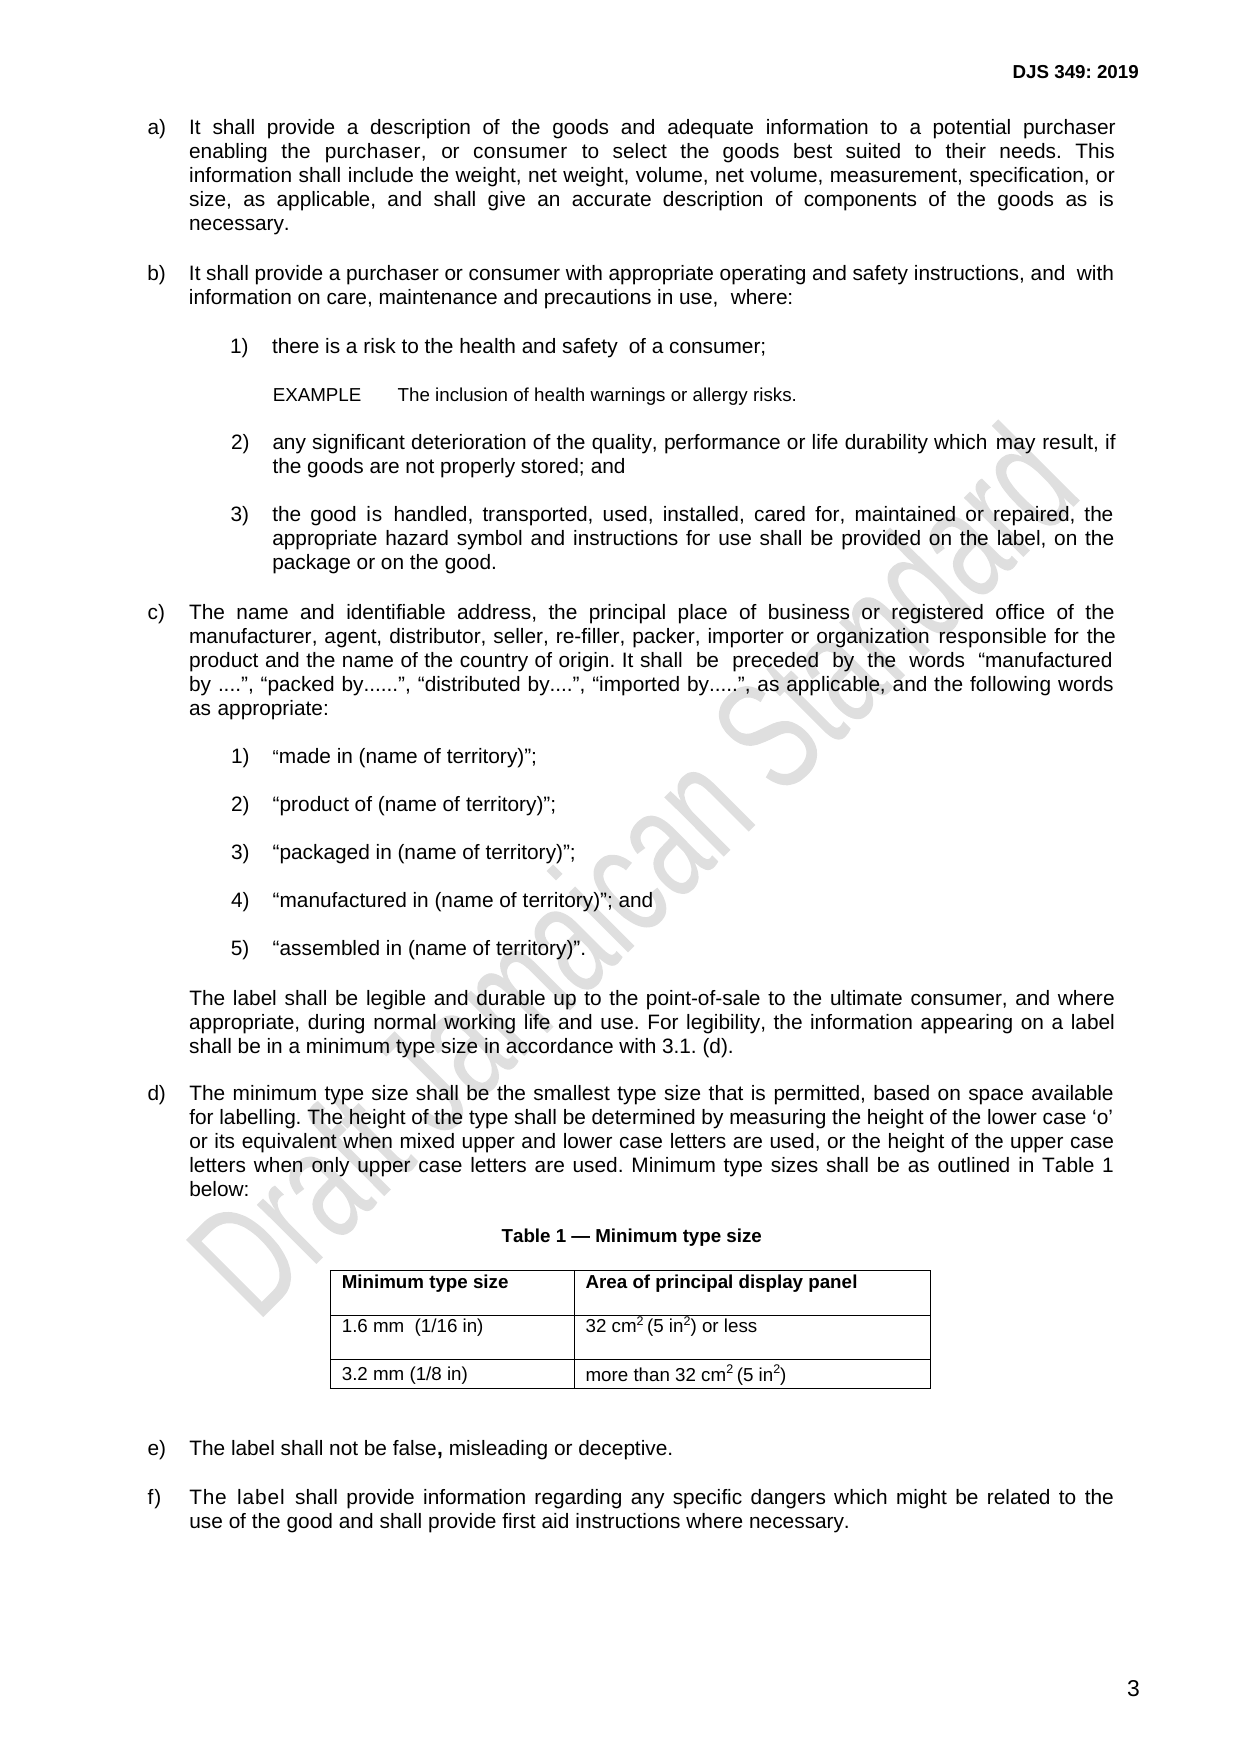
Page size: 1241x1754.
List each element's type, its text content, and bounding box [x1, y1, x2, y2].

list The minimum type size shall be the smallest type size that is permitted, based on space available for labelling. The height of the type shall be determined by measuring the height of the lower case ‘o’ or its equivalent when mixed upper and lower case letters are used, or the height of the upper case letters when only upper case letters are used. Minimum type sizes shall be as outlined in Table 1 below: [147, 1081, 1115, 1201]
table_header Area of principal display panel [575, 1271, 930, 1315]
list The name and identifiable address, the principal place of business or registered office of the manufacturer, agent, distributor, seller, re-filler, packer, importer or organization responsible for the product and the name of the country of origin. It shall be preceded by the words “manufactured by ....”, “packed by......”, “distributed by....”, “imported by.....”, as applicable, and the following words as appropriate: [147, 600, 1116, 720]
table_cell 3.2 mm (1/8 in) [331, 1360, 574, 1388]
table_header Minimum type size [331, 1271, 574, 1315]
text The label shall be legible and durable up to the point-of-sale to the ultimate consumer, and where appropriate, during normal working life and use. For legibility, the information appearing on a label shall be in a minimum type size in accordance with 3.1. (d). [189, 986, 1116, 1058]
table_cell 1.6 mm (1/16 in) [331, 1316, 574, 1359]
list “packaged in (name of territory)”; [231, 840, 1151, 864]
list “manufactured in (name of territory)”; and [231, 887, 1151, 911]
list The label shall provide information regarding any specific dangers which might be related to the use of the good and shall provide first aid instructions where necessary. [147, 1485, 1116, 1533]
text EXAMPLE The inclusion of health warnings or allergy risks. [273, 383, 1151, 405]
list It shall provide a purchaser or consumer with appropriate operating and safety instructions, and with information on care, maintenance and precautions in use, where: [147, 261, 1115, 309]
table_cell 32 cm2 (5 in2) or less [575, 1316, 930, 1359]
table_cell more than 32 cm2 (5 in2) [575, 1360, 930, 1388]
list any significant deterioration of the quality, performance or life durability which may result, if the goods are not properly stored; and [231, 430, 1116, 478]
text Table 1 — Minimum type size [499, 1224, 764, 1246]
list “product of (name of territory)”; [231, 792, 1151, 816]
text DJS 349: 2019 [112, 61, 1151, 83]
list The label shall not be false, misleading or deceptive. [147, 1436, 1151, 1460]
list “assembled in (name of territory)”. [231, 936, 1151, 959]
list there is a risk to the health and safety of a consumer; [230, 334, 1151, 358]
list the good is handled, transported, used, installed, cared for, maintained or repaired, the appropriate hazard symbol and instructions for use shall be provided on the label, on the package or on the good. [230, 502, 1115, 573]
list “made in (name of territory)”; [231, 744, 1151, 768]
list It shall provide a description of the goods and adequate information to a potential purchaser enabling the purchaser, or consumer to select the goods best suited to their needs. This information shall include the weight, net weight, volume, net volume, measurement, specification, or size, as applicable, and shall give an accurate description of components of the goods as is necessary. [147, 115, 1116, 235]
